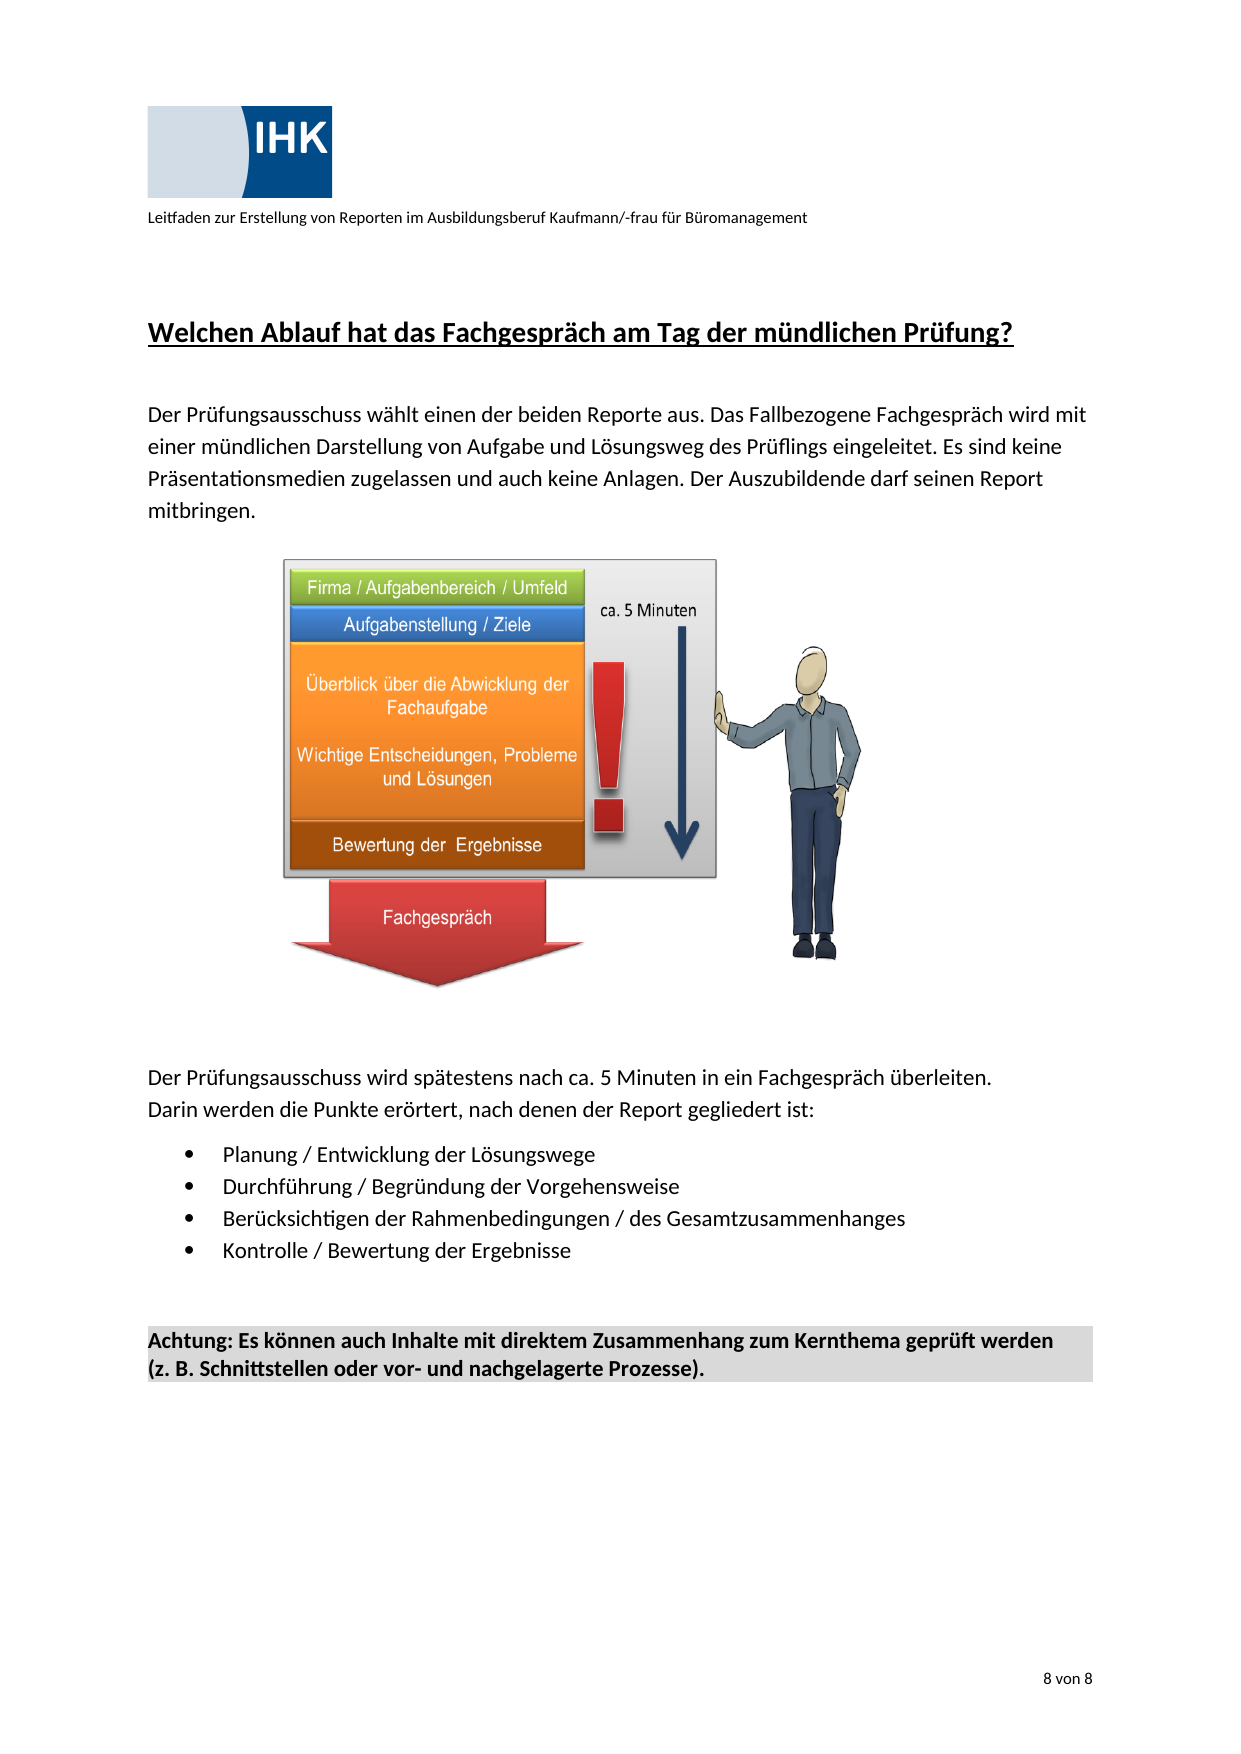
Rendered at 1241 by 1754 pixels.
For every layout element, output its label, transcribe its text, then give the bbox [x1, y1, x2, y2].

list Kontrolle / Bewertung der Ergebnisse [185, 1236, 1093, 1264]
text Der Prüfungsausschuss wählt einen der beiden Reporte aus. Das Fallbezogene Fachgespräch wird mit einer mündlichen Darstellung von Aufgabe und Lösungsweg des Prüflings eingeleitet. Es sind keine Präsentationsmedien zugelassen und auch keine Anlagen. Der Auszubildende darf seinen Report mitbringen. [148, 400, 1093, 524]
text Achtung: Es können auch Inhalte mit direktem Zusammenhang zum Kernthema geprüft werden (z. B. Schnittstellen oder vor- und nachgelagerte Prozesse). [148, 1326, 1093, 1382]
subtitle Welchen Ablauf hat das Fachgespräch am Tag der mündlichen Prüfung? [148, 314, 1093, 350]
list Durchführung / Begründung der Vorgehensweise [185, 1172, 1093, 1200]
list Berücksichtigen der Rahmenbedingungen / des Gesamtzusammenhanges [185, 1204, 1093, 1232]
picture [281, 525, 914, 1048]
text Der Prüfungsausschuss wird spätestens nach ca. 5 Minuten in ein Fachgespräch überleiten. Darin werden die Punkte erörtert, nach denen der Report gegliedert ist: [148, 1063, 1093, 1123]
picture [147, 106, 333, 197]
list Planung / Entwicklung der Lösungswege [185, 1140, 1093, 1168]
